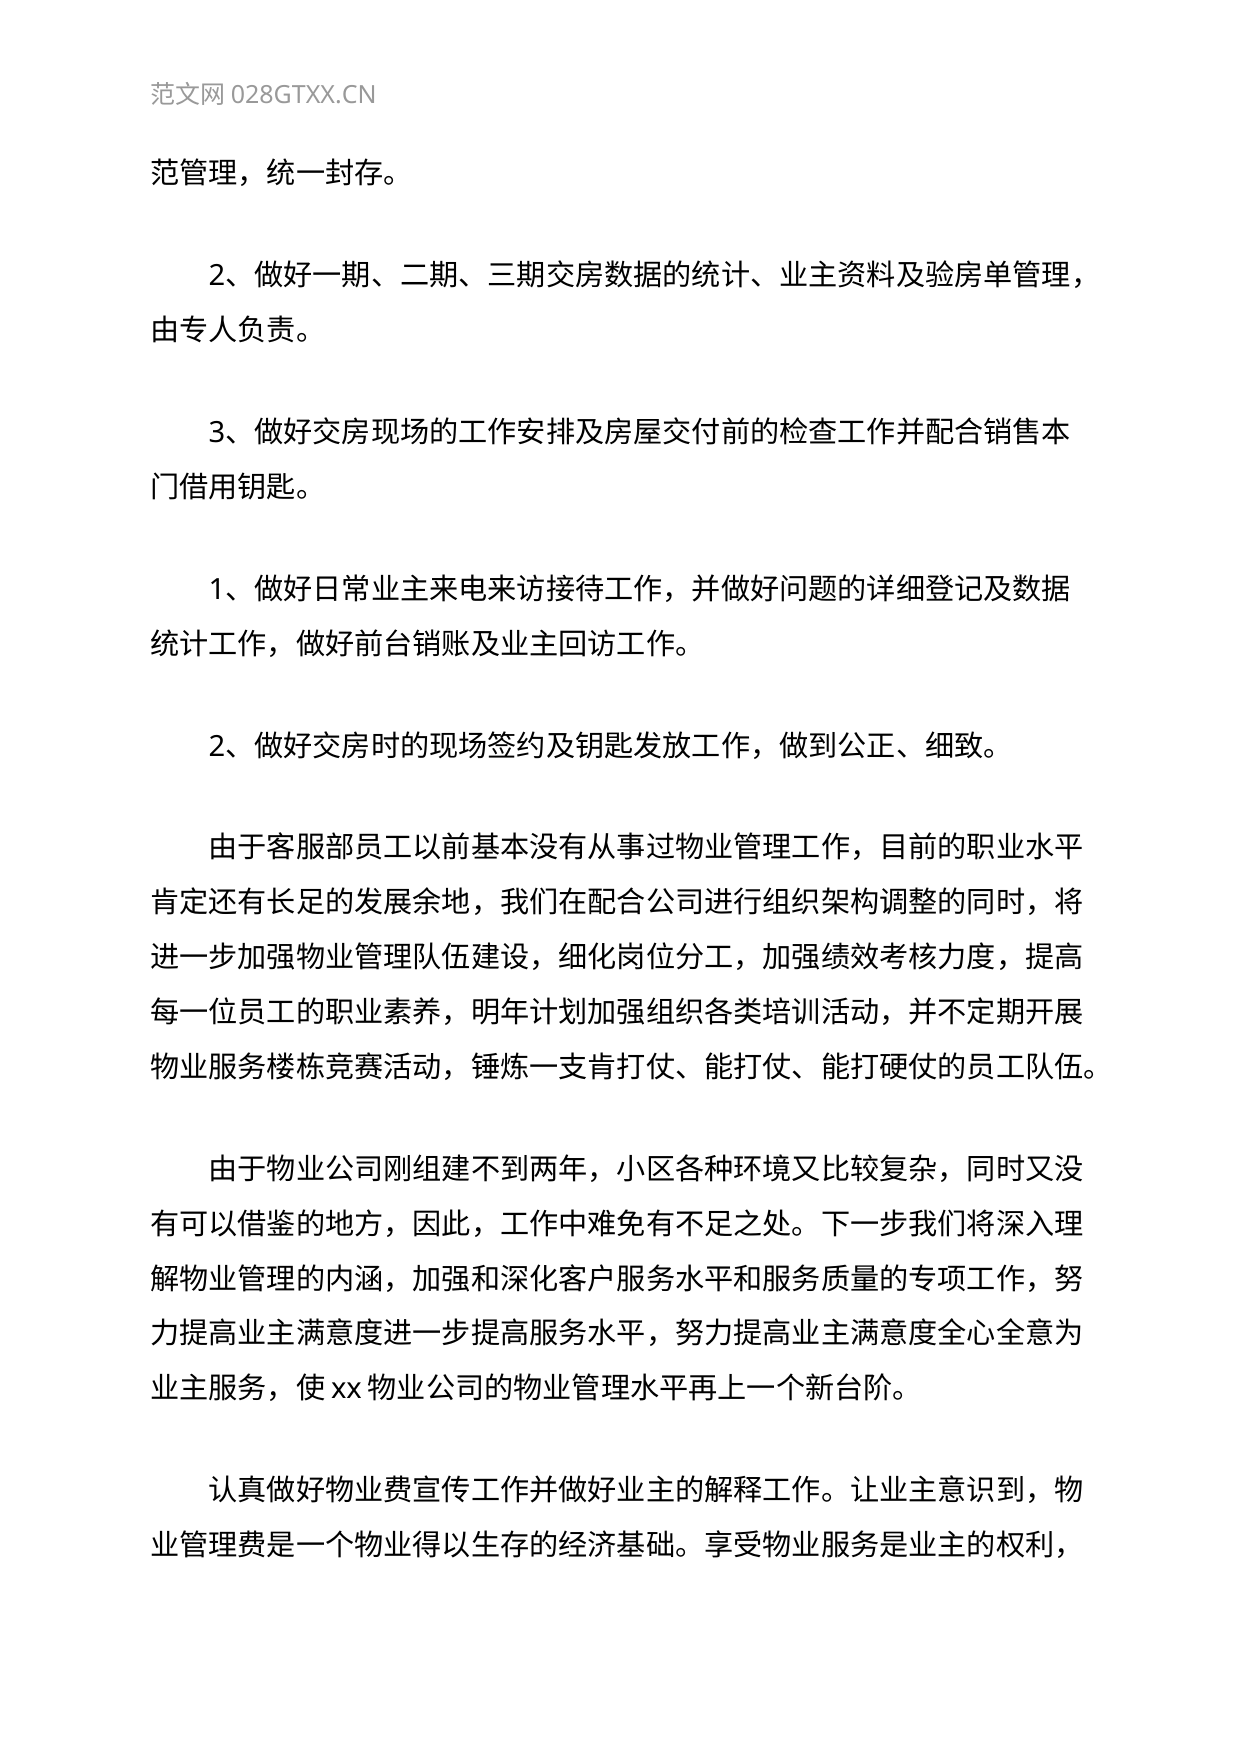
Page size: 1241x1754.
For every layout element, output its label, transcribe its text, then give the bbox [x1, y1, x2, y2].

text 3、做好交房现场的工作安排及房屋交付前的检查工作并配合销售本门借用钥匙。 [150, 408, 1090, 506]
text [150, 150, 1090, 192]
text 1、做好日常业主来电来访接待工作，并做好问题的详细登记及数据统计工作，做好前台销账及业主回访工作。 [150, 565, 1090, 663]
text 2、做好一期、二期、三期交房数据的统计、业主资料及验房单管理，由专人负责。 [150, 252, 1090, 349]
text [150, 1467, 1090, 1564]
text 由于物业公司刚组建不到两年，小区各种环境又比较复杂，同时又没有可以借鉴的地方，因此，工作中难免有不足之处。下一步我们将深入理解物业管理的内涵，加强和深化客户服务水平和服务质量的专项工作，努力提高业主满意度进一步提高服务水平，努力提高业主满意度全心全意为业主服务，使xx物业公司的物业管理水平再上一个新台阶。 [150, 1145, 1090, 1407]
text 2、做好交房时的现场签约及钥匙发放工作，做到公正、细致。 [150, 722, 1090, 764]
text 由于客服部员工以前基本没有从事过物业管理工作，目前的职业水平肯定还有长足的发展余地，我们在配合公司进行组织架构调整的同时，将进一步加强物业管理队伍建设，细化岗位分工，加强绩效考核力度，提高每一位员工的职业素养，明年计划加强组织各类培训活动，并不定期开展物业服务楼栋竞赛活动，锤炼一支肯打仗、能打仗、能打硬仗的员工队伍。 [150, 824, 1090, 1086]
